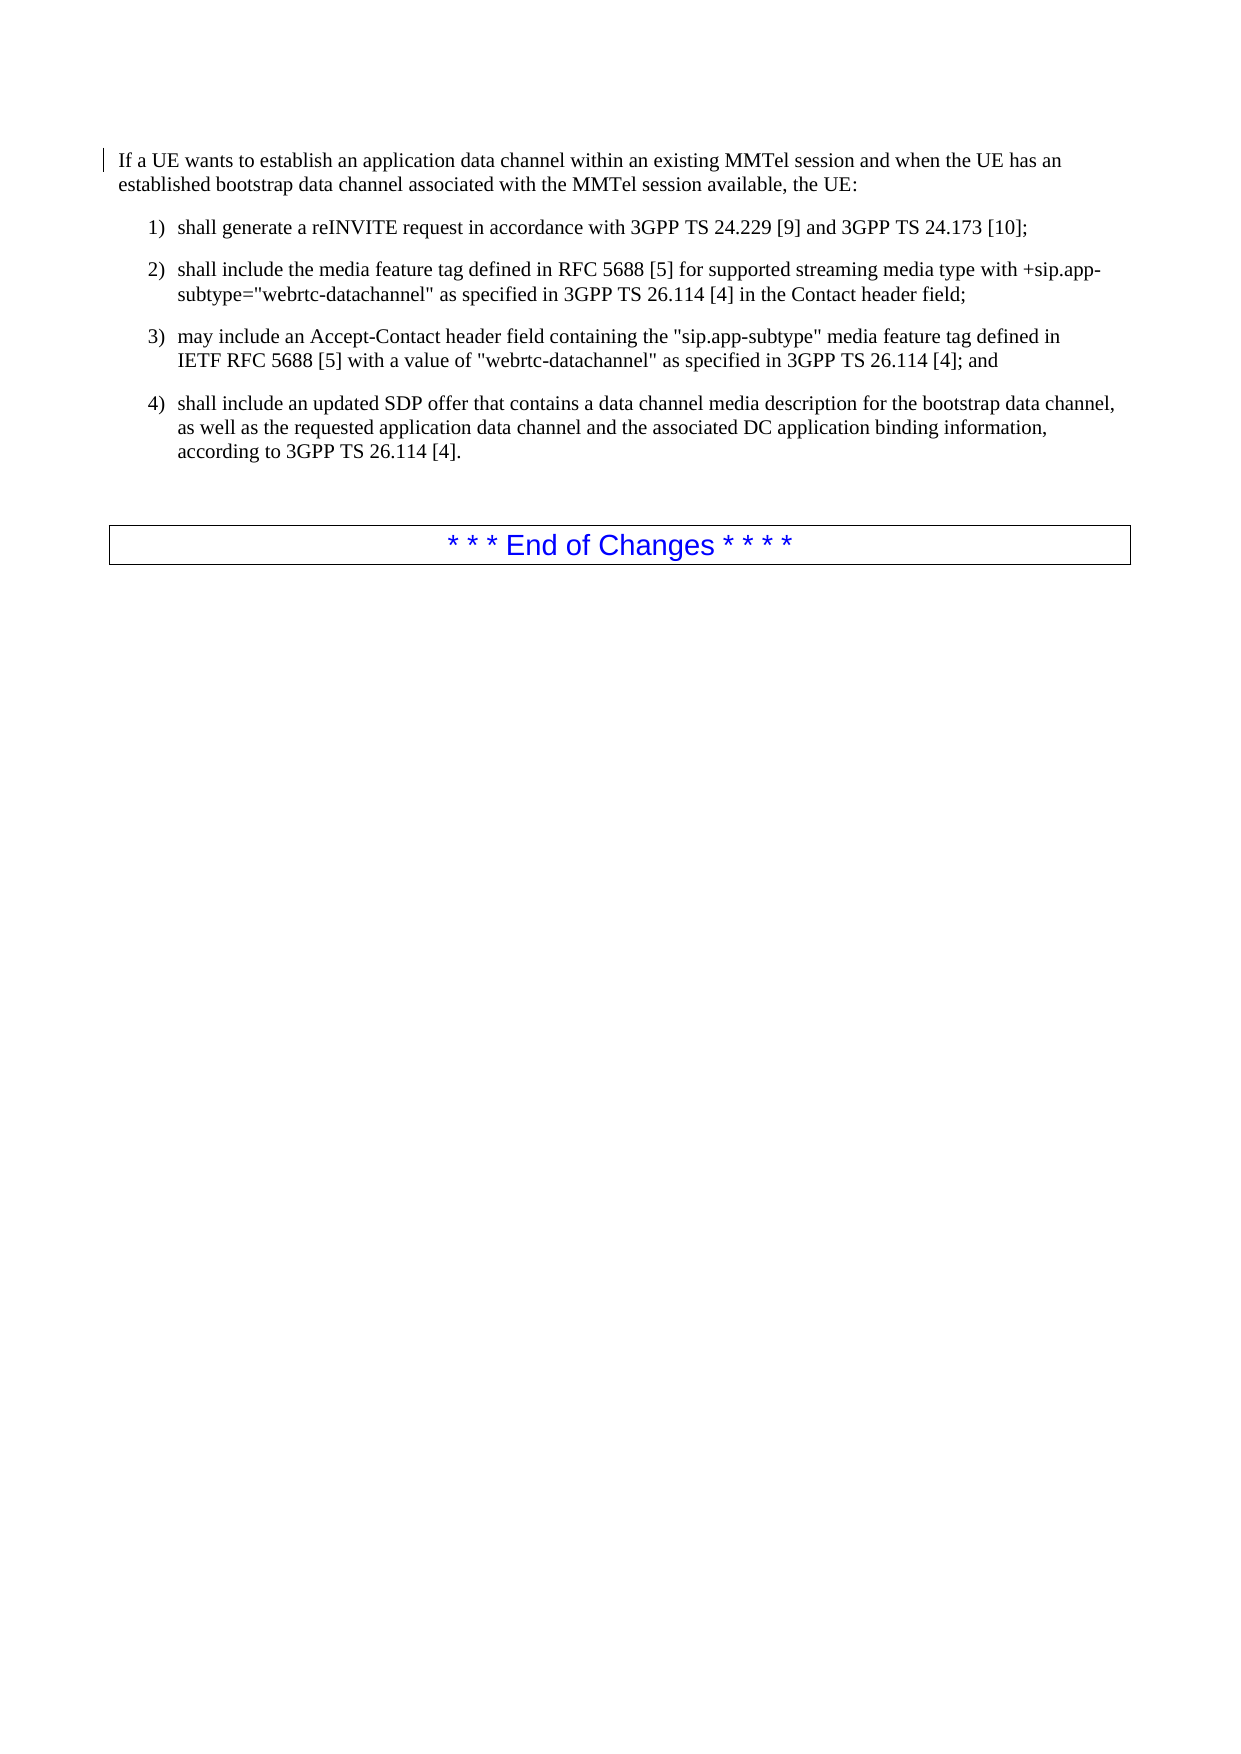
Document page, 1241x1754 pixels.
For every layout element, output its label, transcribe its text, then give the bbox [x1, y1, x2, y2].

text 4) shall include an updated SDP offer that contains a data channel media description for the bootstrap data channel, as well as the requested application data channel and the associated DC application binding information, according to 3GPP TS 26.114 [4]. [148, 391, 1122, 463]
text * * * End of Changes * * * * [110, 526, 1130, 564]
text 2) shall include the media feature tag defined in RFC 5688 [5] for supported streaming media type with +sip.app-subtype="webrtc-datachannel" as specified in 3GPP TS 26.114 [4] in the Contact header field; [148, 257, 1122, 306]
text If a UE wants to establish an application data channel within an existing MMTel session and when the UE has an established bootstrap data channel associated with the MMTel session available, the UE: [118, 148, 1122, 196]
text 1) shall generate a reINVITE request in accordance with 3GPP TS 24.229 [9] and 3GPP TS 24.173 [10]; [148, 214, 1122, 239]
